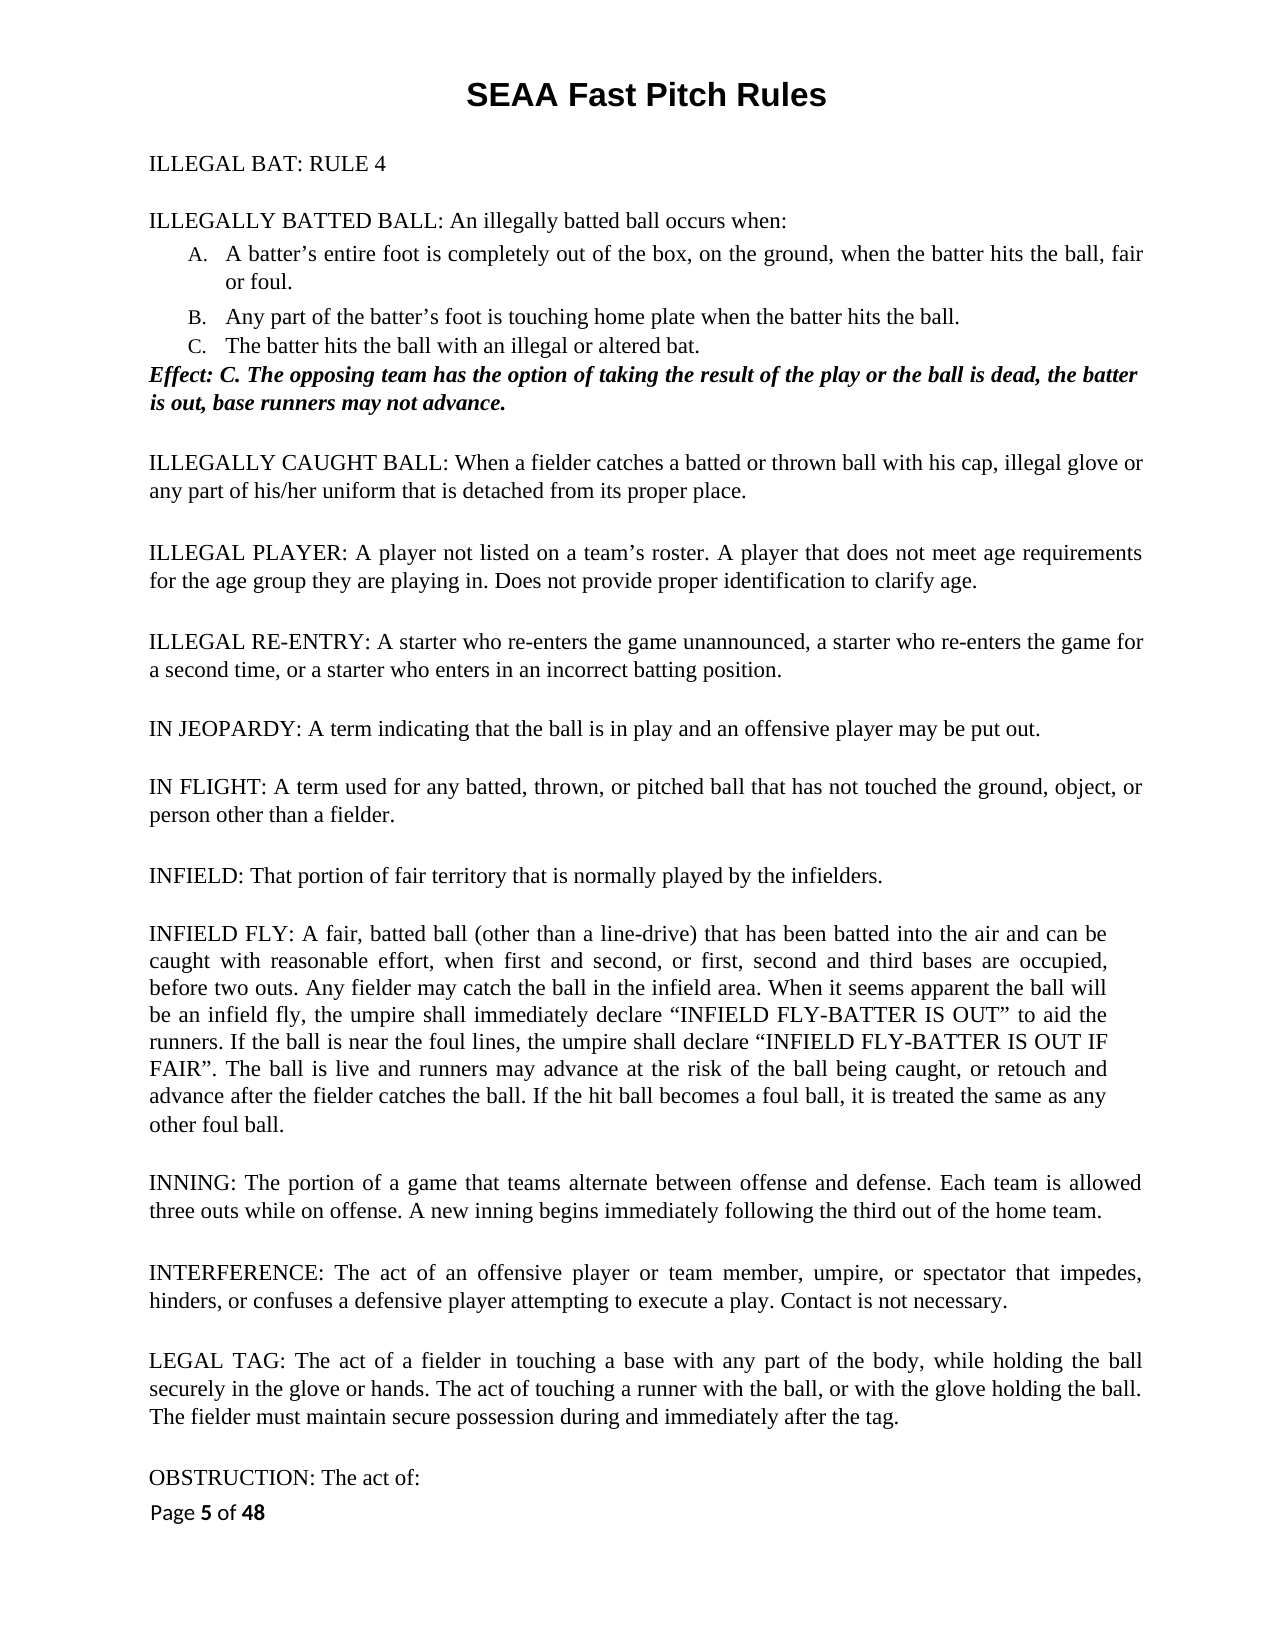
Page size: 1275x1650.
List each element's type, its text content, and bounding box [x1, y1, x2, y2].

list A batter’s entire foot is completely out of the box, on the ground, when the batter hits the ball, fair or foul. [188, 240, 1144, 295]
text ILLEGALLY BATTED BALL: An illegally batted ball occurs when: [149, 208, 1144, 234]
text ILLEGAL PLAYER: A player not listed on a team’s roster. A player that does not meet age requirements for the age group they are playing in. Does not provide proper identification to clarify age. [149, 539, 1144, 594]
list Any part of the batter’s foot is touching home plate when the batter hits the ball. [188, 302, 1144, 330]
text OBSTRUCTION: The act of: [149, 1464, 1144, 1490]
text INTERFERENCE: The act of an offensive player or team member, umpire, or spectator that impedes, hinders, or confuses a defensive player attempting to execute a play. Contact is not necessary. [149, 1258, 1144, 1314]
text ILLEGAL RE-ENTRY: A starter who re-enters the game unannounced, a starter who re-enters the game for a second time, or a starter who enters in an incorrect batting position. [149, 628, 1144, 683]
text Effect: C. The opposing team has the option of taking the result of the play or the ball is dead, the batter is out, base runners may not advance. [149, 361, 1142, 416]
text INNING: The portion of a game that teams alternate between offense and defense. Each team is allowed three outs while on offense. A new inning begins immediately following the third out of the home team. [149, 1169, 1144, 1225]
text IN JEOPARDY: A term indicating that the ball is in play and an offensive player may be put out. [149, 715, 1144, 741]
text INFIELD: That portion of fair territory that is normally played by the infielders. [149, 862, 1144, 888]
text ILLEGALLY CAUGHT BALL: When a fielder catches a batted or thrown ball with his cap, illegal glove or any part of his/her uniform that is detached from its proper place. [149, 449, 1144, 504]
text LEGAL TAG: The act of a fielder in touching a base with any part of the body, while holding the ball securely in the glove or hands. The act of touching a runner with the ball, or with the glove holding the ball. The fielder must maintain secure possession during and immediately after the tag. [149, 1348, 1144, 1430]
list The batter hits the ball with an illegal or altered bat. [188, 331, 1144, 359]
text ILLEGAL BAT: RULE 4 [149, 149, 1144, 176]
text INFIELD FLY: A fair, batted ball (other than a line-drive) that has been batted into the air and can be caught with reasonable effort, when first and second, or first, second and third bases are occupied, before two outs. Any fielder may catch the ball in the infield area. When it seems apparent the ball will be an infield fly, the umpire shall immediately declare “INFIELD FLY-BATTER IS OUT” to aid the runners. If the ball is near the foul lines, the umpire shall declare “INFIELD FLY-BATTER IS OUT IF FAIR”. The ball is live and runners may advance at the risk of the ball being caught, or retouch and advance after the fielder catches the ball. If the hit ball becomes a foul ball, it is treated the same as any other foul ball. [149, 920, 1109, 1138]
text IN FLIGHT: A term used for any batted, thrown, or pitched ball that has not touched the ground, object, or person other than a fielder. [149, 773, 1144, 828]
